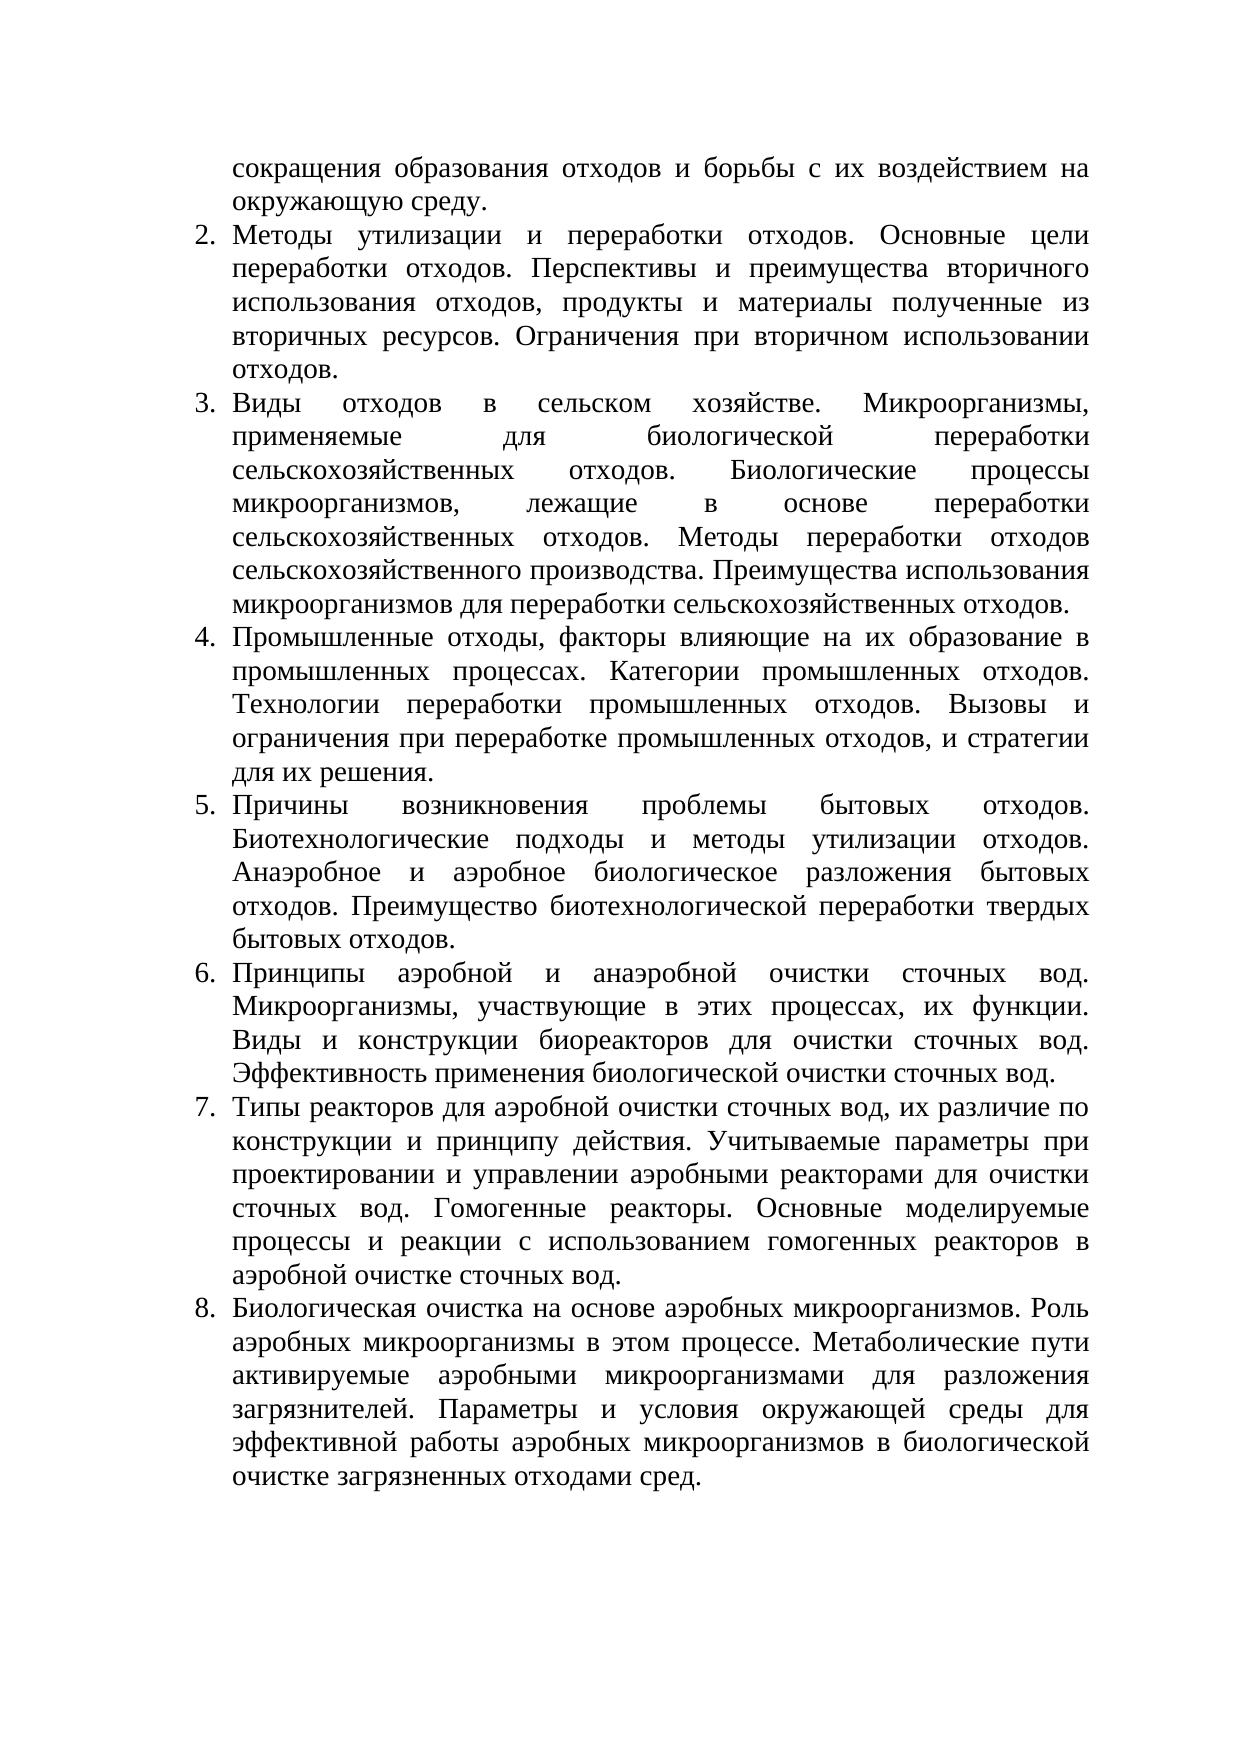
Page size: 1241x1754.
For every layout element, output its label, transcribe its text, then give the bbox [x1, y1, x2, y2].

list Принципы аэробной и анаэробной очистки сточных вод. Микроорганизмы, участвующие в этих процессах, их функции. Виды и конструкции биореакторов для очистки сточных вод. Эффективность применения биологической очистки сточных вод. [194, 955, 1090, 1089]
list Типы реакторов для аэробной очистки сточных вод, их различие по конструкции и принципу действия. Учитываемые параметры при проектировании и управлении аэробными реакторами для очистки сточных вод. Гомогенные реакторы. Основные моделируемые процессы и реакции с использованием гомогенных реакторов в аэробной очистке сточных вод. [194, 1089, 1090, 1290]
list Причины возникновения проблемы бытовых отходов. Биотехнологические подходы и методы утилизации отходов. Анаэробное и аэробное биологическое разложения бытовых отходов. Преимущество биотехнологической переработки твердых бытовых отходов. [194, 787, 1090, 955]
list Биологическая очистка на основе аэробных микроорганизмов. Роль аэробных микроорганизмы в этом процессе. Метаболические пути активируемые аэробными микроорганизмами для разложения загрязнителей. Параметры и условия окружающей среды для эффективной работы аэробных микроорганизмов в биологической очистке загрязненных отходами сред. [194, 1290, 1090, 1492]
list Промышленные отходы, факторы влияющие на их образование в промышленных процессах. Категории промышленных отходов. Технологии переработки промышленных отходов. Вызовы и ограничения при переработке промышленных отходов, и стратегии для их решения. [194, 619, 1090, 787]
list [194, 150, 1090, 217]
list Методы утилизации и переработки отходов. Основные цели переработки отходов. Перспективы и преимущества вторичного использования отходов, продукты и материалы полученные из вторичных ресурсов. Ограничения при вторичном использовании отходов. [194, 217, 1090, 385]
list Виды отходов в сельском хозяйстве. Микроорганизмы, применяемые для биологической переработки сельскохозяйственных отходов. Биологические процессы микроорганизмов, лежащие в основе переработки сельскохозяйственных отходов. Методы переработки отходов сельскохозяйственного производства. Преимущества использования микроорганизмов для переработки сельскохозяйственных отходов. [194, 385, 1090, 619]
